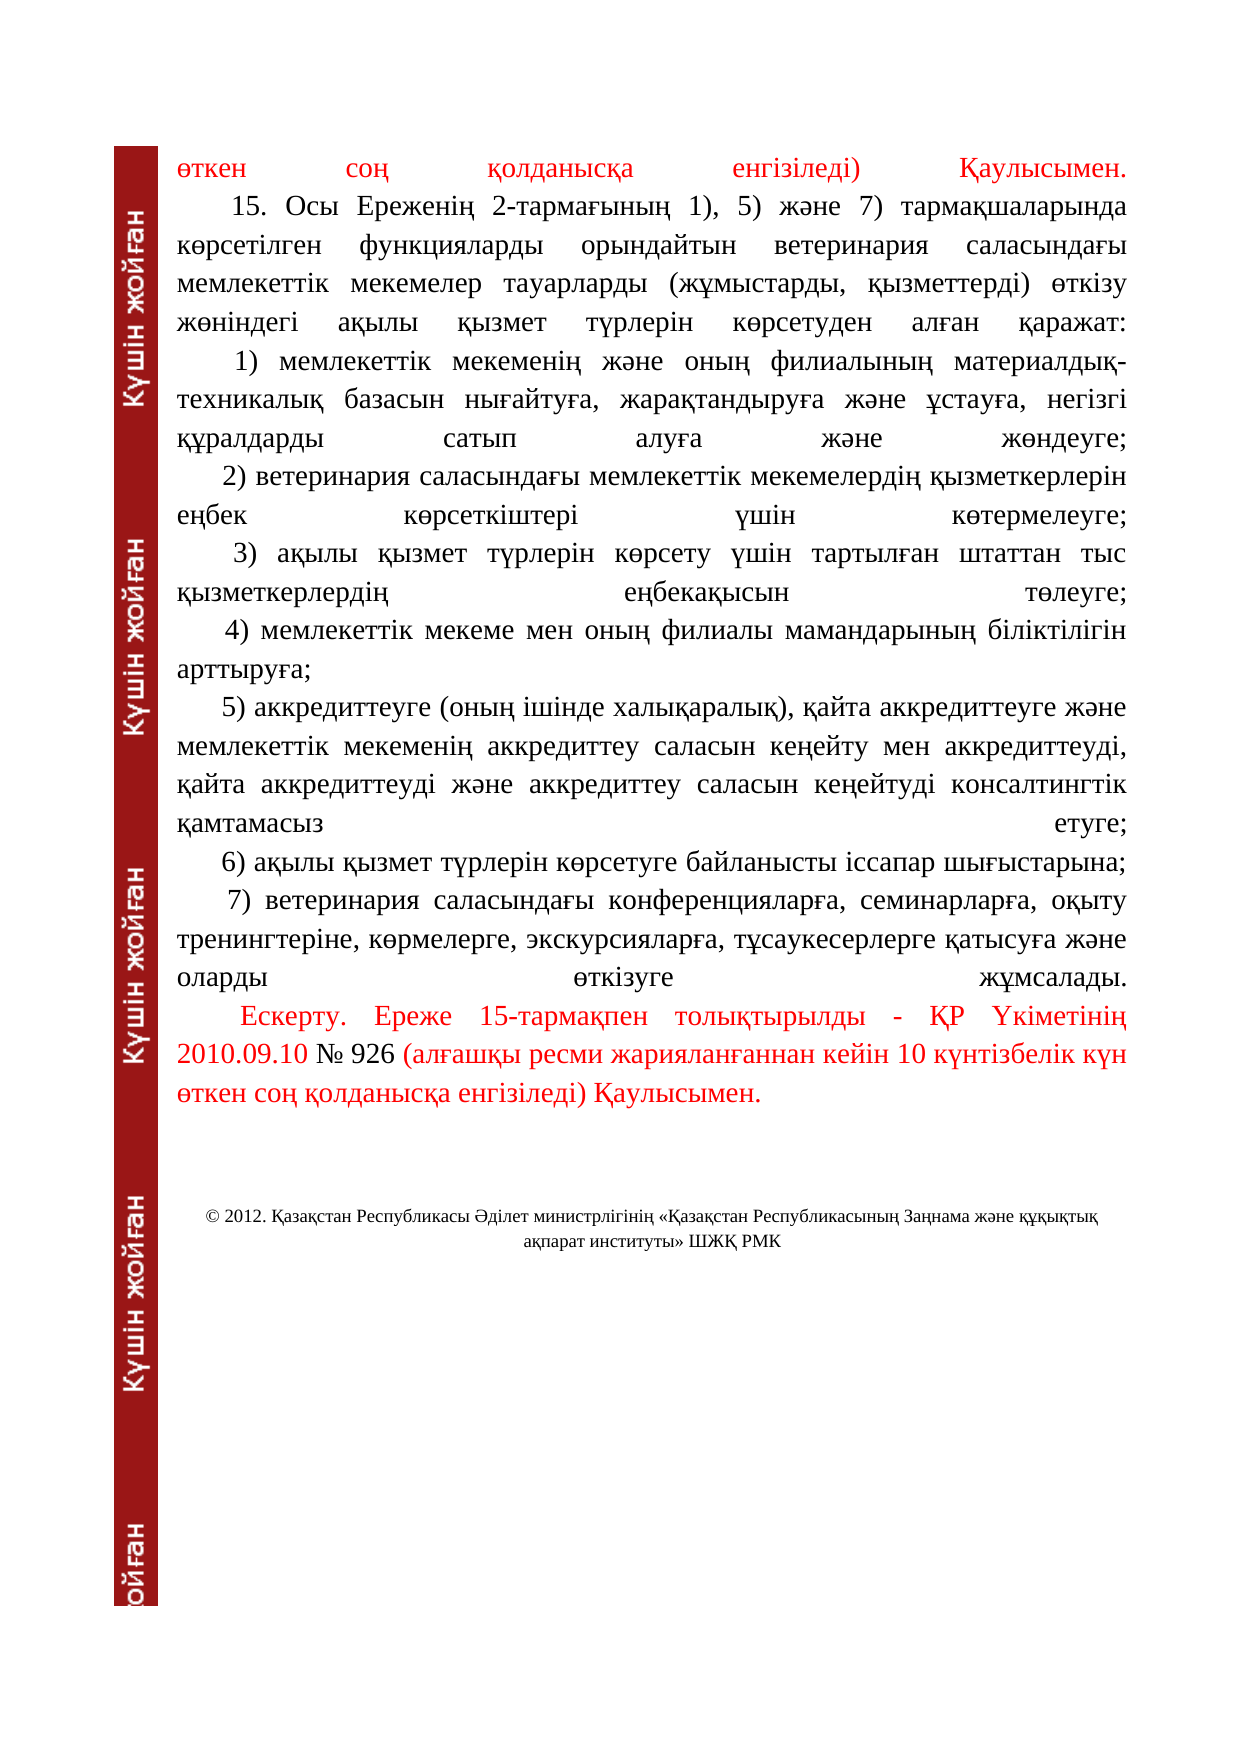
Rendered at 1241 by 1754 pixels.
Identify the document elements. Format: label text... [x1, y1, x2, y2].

picture [114, 146, 158, 150]
picture [114, 1108, 158, 1205]
picture [114, 1252, 158, 1606]
text © 2012. Қазақстан Республикасы Әділет министрлігінің «Қазақстан Республикасының Заңнама және құқықтық ақпарат институты» ШЖҚ РМК [112, 1205, 1128, 1252]
